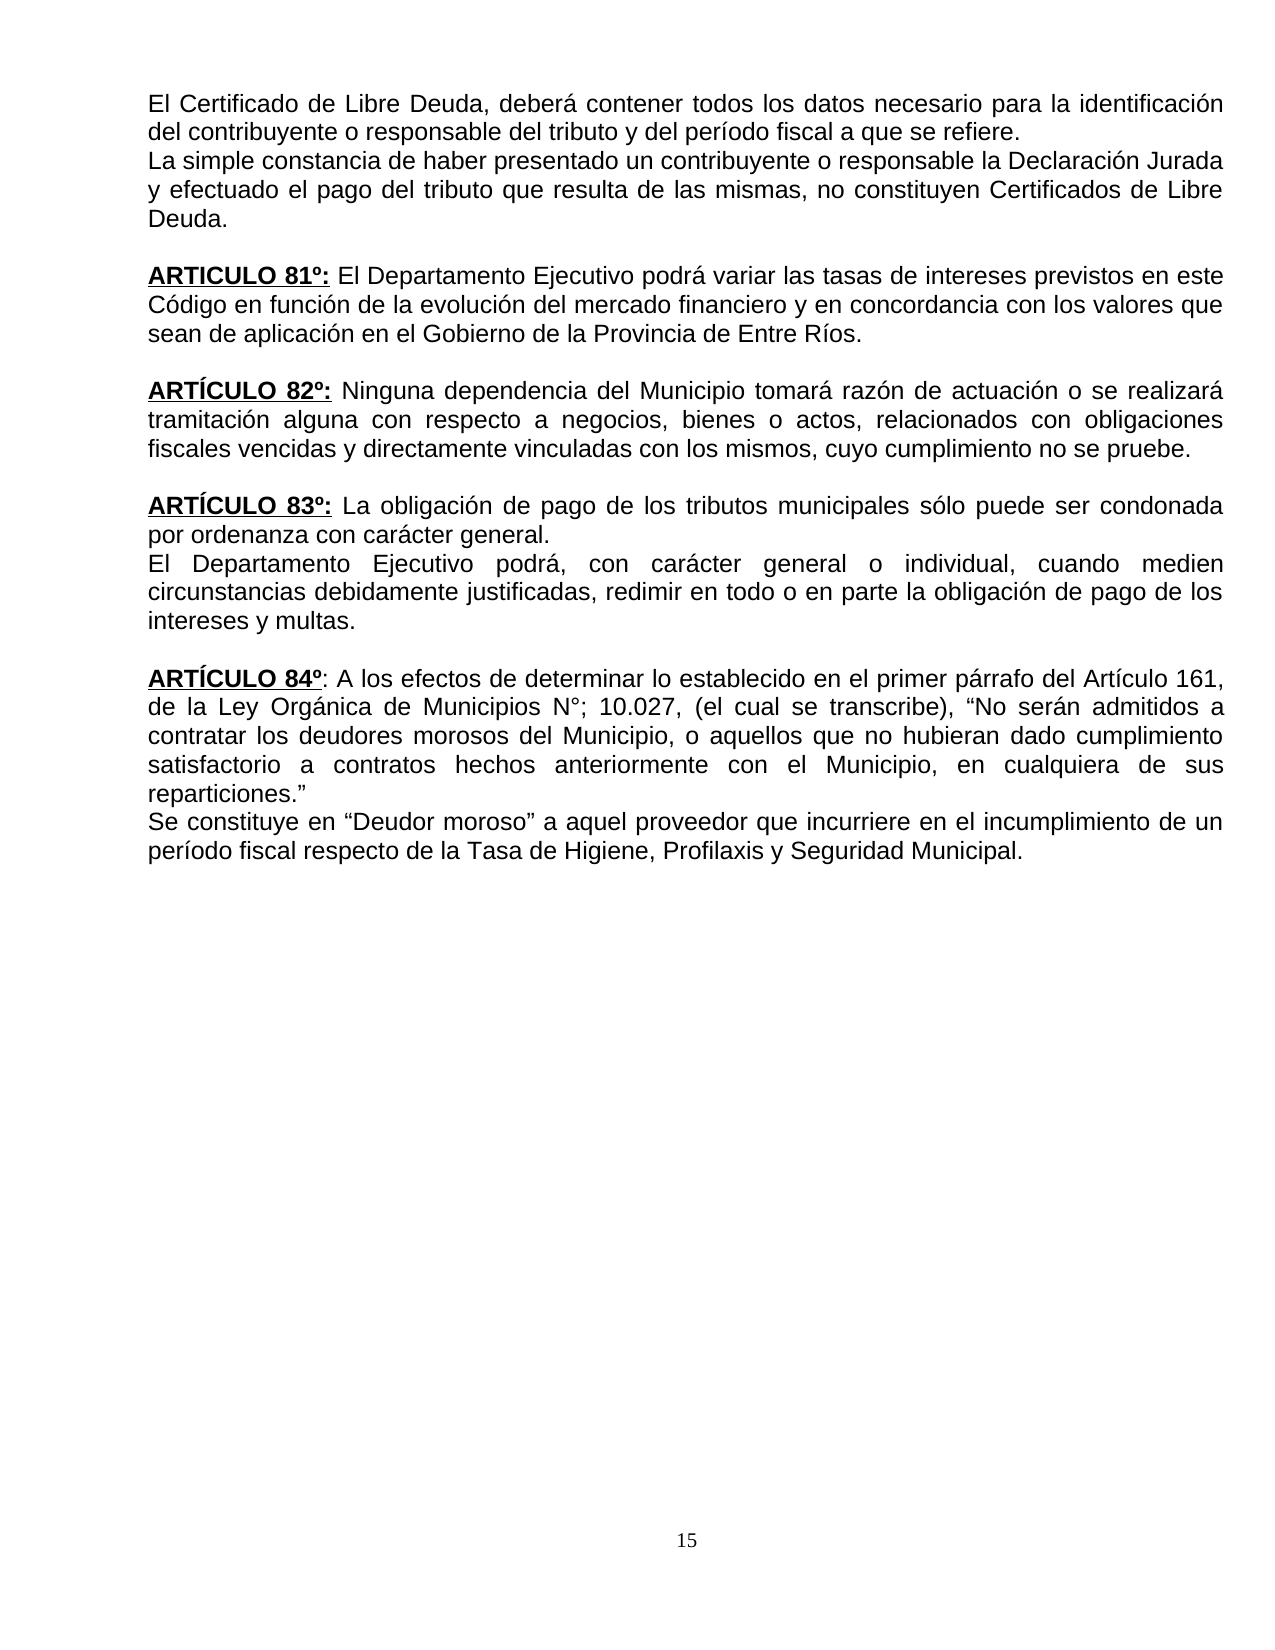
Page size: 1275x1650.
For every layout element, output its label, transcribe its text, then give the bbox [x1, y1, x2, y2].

text ARTÍCULO 83º: La obligación de pago de los tributos municipales sólo puede ser condonada por ordenanza con carácter general. [148, 491, 1226, 549]
text ARTÍCULO 82º: Ninguna dependencia del Municipio tomará razón de actuación o se realizará tramitación alguna con respecto a negocios, bienes o actos, relacionados con obligaciones fiscales vencidas y directamente vinculadas con los mismos, cuyo cumplimiento no se pruebe. [148, 376, 1226, 462]
text Se constituye en “Deudor moroso” a aquel proveedor que incurriere en el incumplimiento de un período fiscal respecto de la Tasa de Higiene, Profilaxis y Seguridad Municipal. [148, 807, 1226, 865]
text La simple constancia de haber presentado un contribuyente o responsable la Declaración Jurada y efectuado el pago del tributo que resulta de las mismas, no constituyen Certificados de Libre Deuda. [148, 146, 1226, 232]
text El Departamento Ejecutivo podrá, con carácter general o individual, cuando medien circunstancias debidamente justificadas, redimir en todo o en parte la obligación de pago de los intereses y multas. [148, 549, 1226, 635]
text ARTICULO 81º: El Departamento Ejecutivo podrá variar las tasas de intereses previstos en este Código en función de la evolución del mercado financiero y en concordancia con los valores que sean de aplicación en el Gobierno de la Provincia de Entre Ríos. [148, 261, 1226, 347]
text El Certificado de Libre Deuda, deberá contener todos los datos necesario para la identificación del contribuyente o responsable del tributo y del período fiscal a que se refiere. [148, 89, 1226, 146]
text ARTÍCULO 84º: A los efectos de determinar lo establecido en el primer párrafo del Artículo 161, de la Ley Orgánica de Municipios N°; 10.027, (el cual se transcribe), “No serán admitidos a contratar los deudores morosos del Municipio, o aquellos que no hubieran dado cumplimiento satisfactorio a contratos hechos anteriormente con el Municipio, en cualquiera de sus reparticiones.” [148, 664, 1226, 807]
